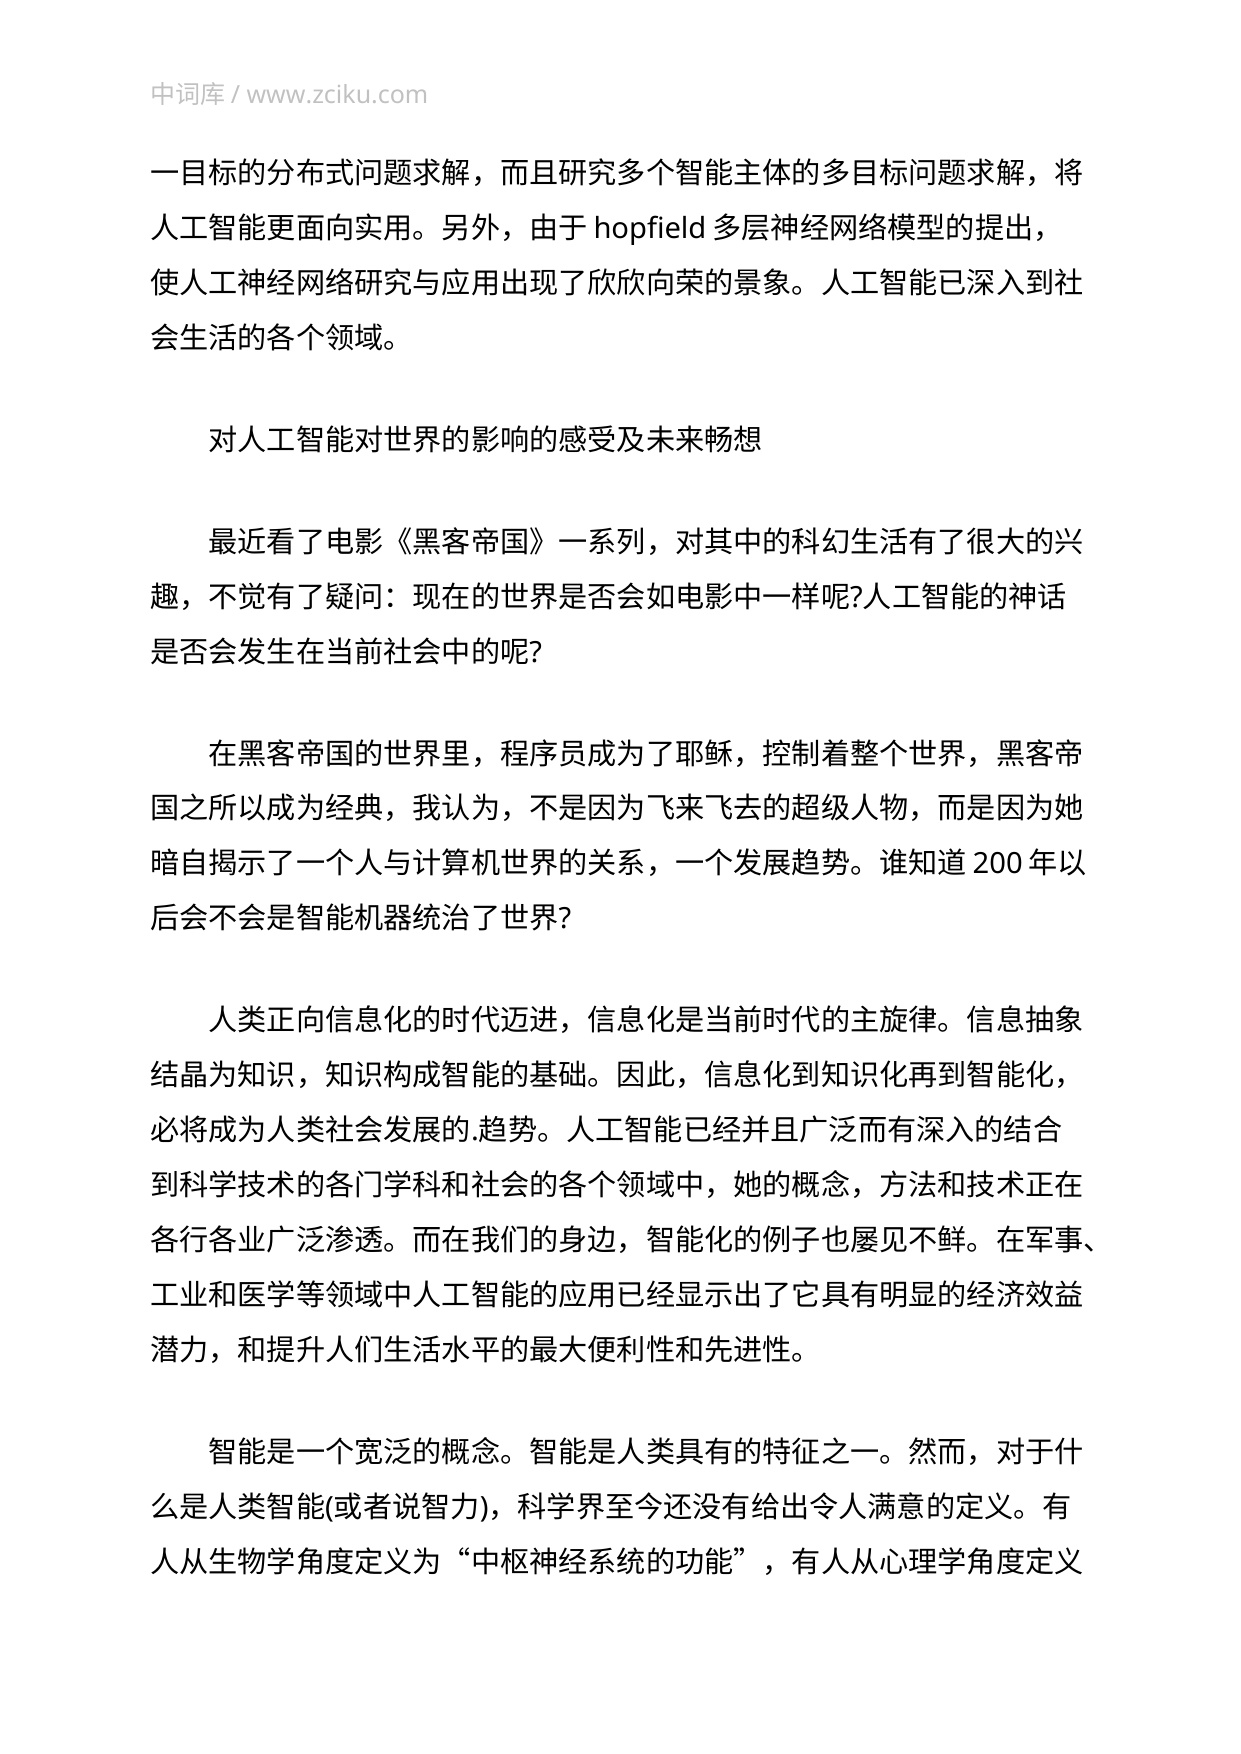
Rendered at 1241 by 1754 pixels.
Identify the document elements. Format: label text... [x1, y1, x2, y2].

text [150, 150, 1090, 357]
text 在黑客帝国的世界里，程序员成为了耶稣，控制着整个世界，黑客帝国之所以成为经典，我认为，不是因为飞来飞去的超级人物，而是因为她暗自揭示了一个人与计算机世界的关系，一个发展趋势。谁知道200年以后会不会是智能机器统治了世界? [150, 730, 1090, 937]
text 最近看了电影《黑客帝国》一系列，对其中的科幻生活有了很大的兴趣，不觉有了疑问：现在的世界是否会如电影中一样呢?人工智能的神话是否会发生在当前社会中的呢? [150, 518, 1090, 671]
text 人类正向信息化的时代迈进，信息化是当前时代的主旋律。信息抽象结晶为知识，知识构成智能的基础。因此，信息化到知识化再到智能化，必将成为人类社会发展的.趋势。人工智能已经并且广泛而有深入的结合到科学技术的各门学科和社会的各个领域中，她的概念，方法和技术正在各行各业广泛渗透。而在我们的身边，智能化的例子也屡见不鲜。在军事、工业和医学等领域中人工智能的应用已经显示出了它具有明显的经济效益潜力，和提升人们生活水平的最大便利性和先进性。 [150, 997, 1090, 1369]
text 对人工智能对世界的影响的感受及未来畅想 [150, 417, 1090, 459]
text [150, 1428, 1090, 1580]
